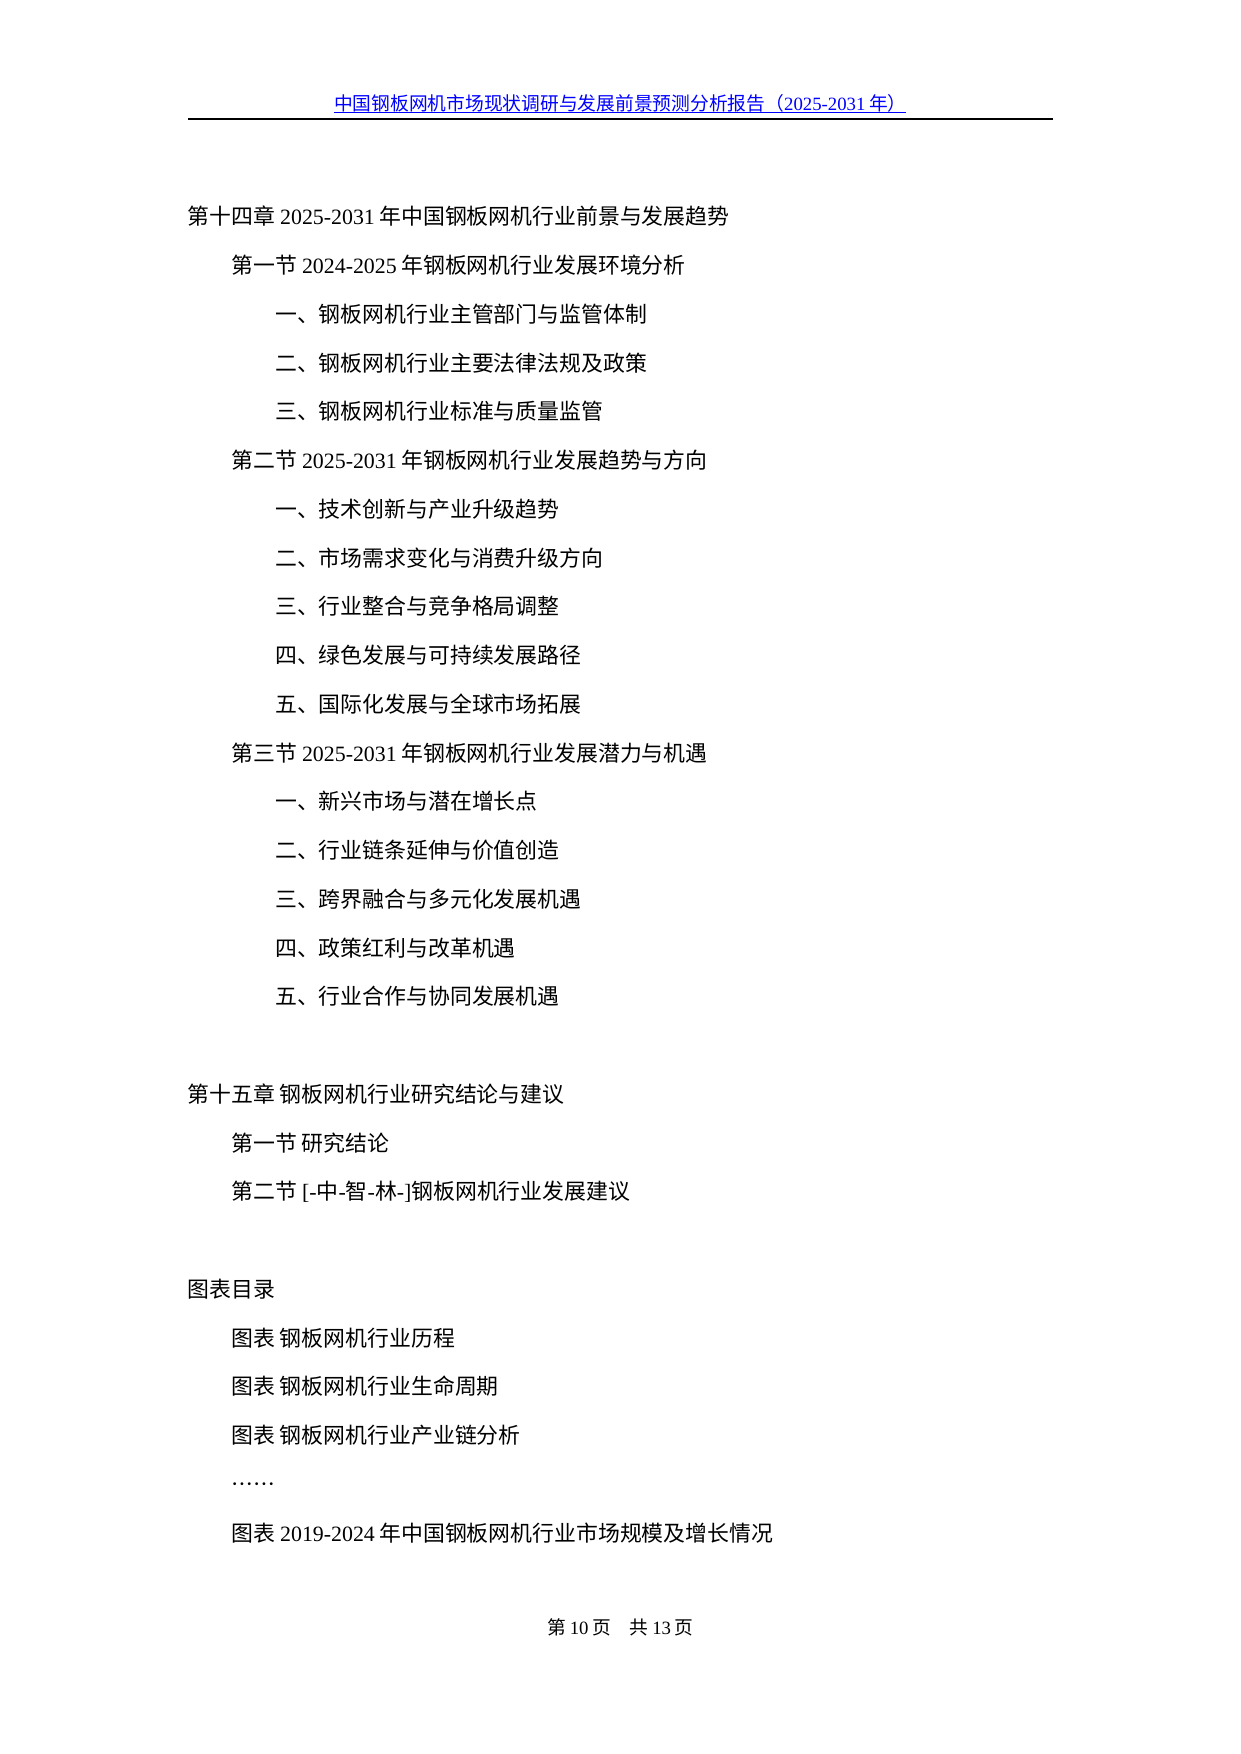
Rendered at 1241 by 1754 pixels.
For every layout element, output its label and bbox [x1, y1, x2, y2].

text [187, 150, 1053, 1548]
